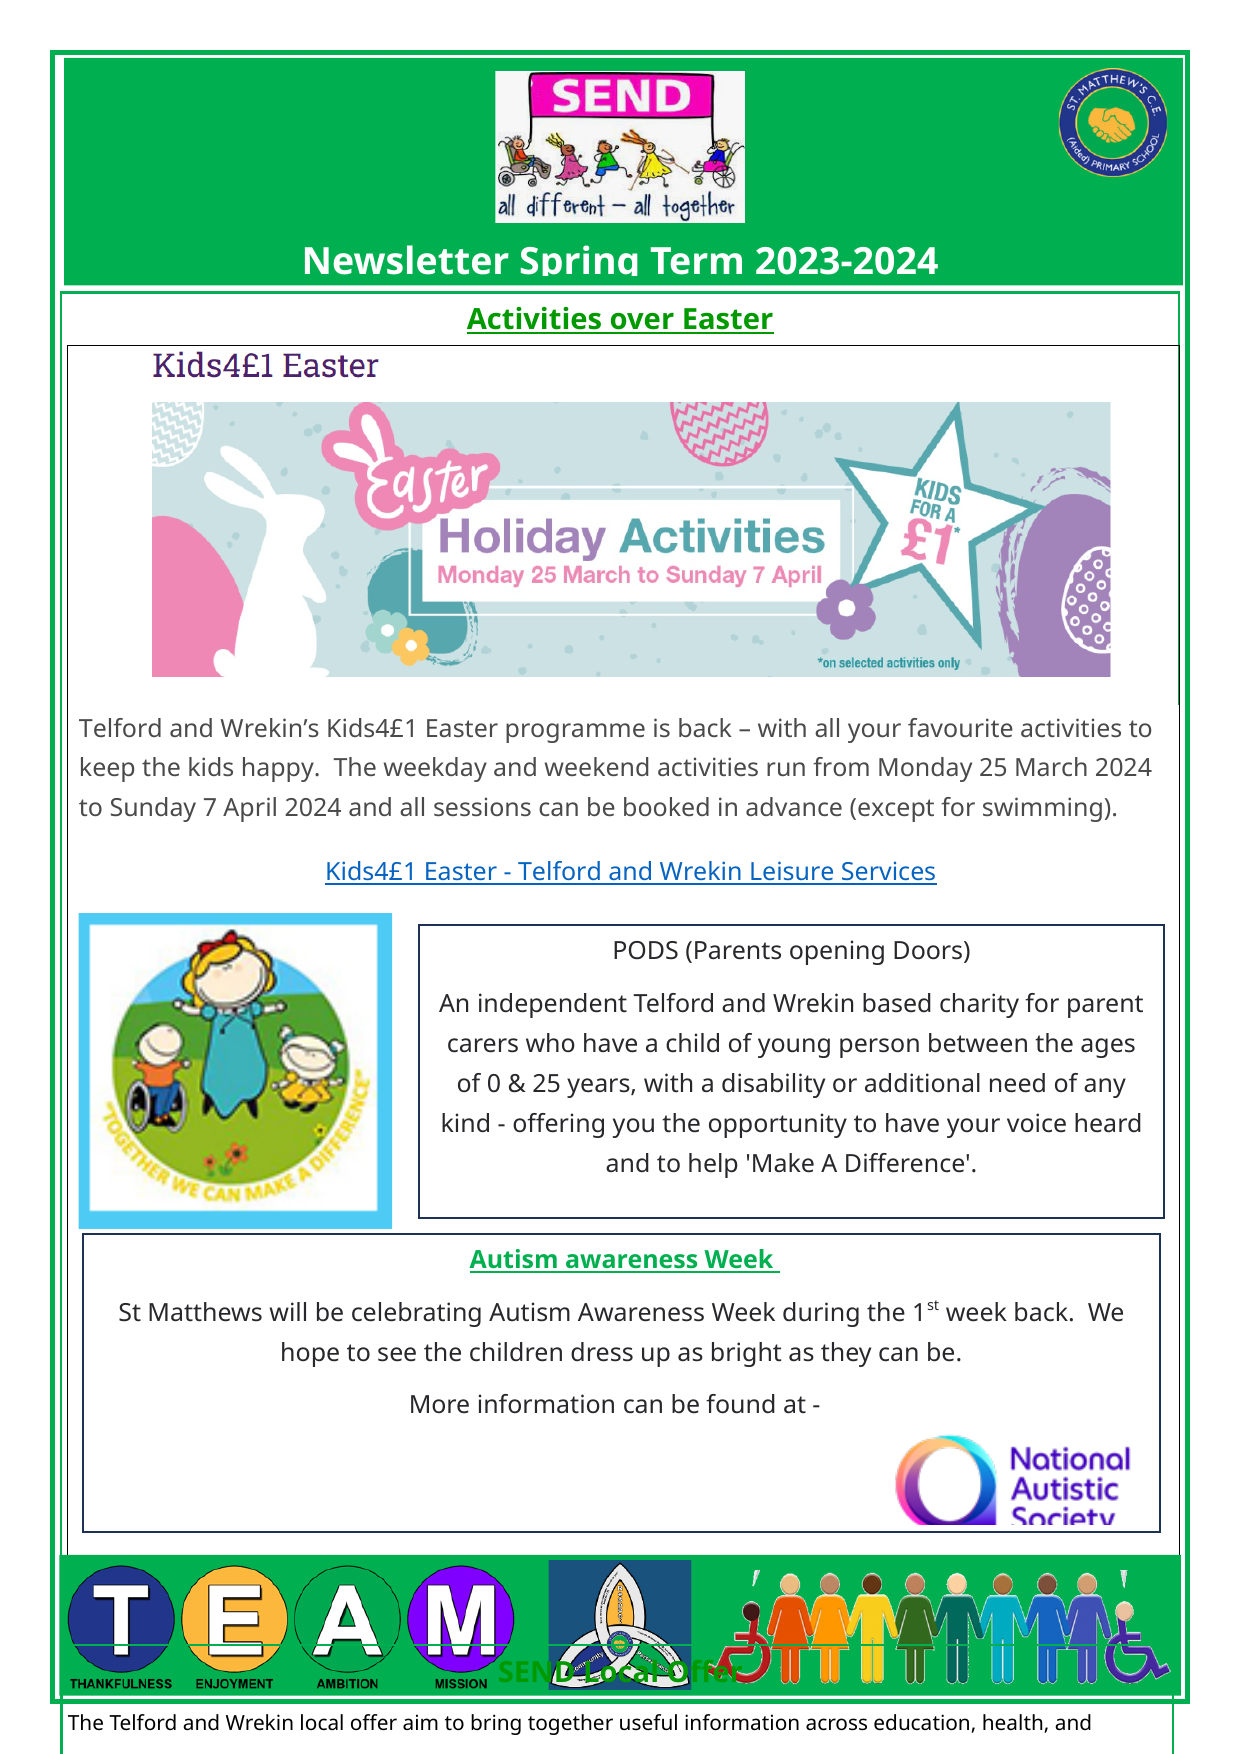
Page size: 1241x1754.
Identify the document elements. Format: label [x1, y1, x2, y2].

picture [64, 1562, 518, 1644]
picture [1058, 68, 1168, 177]
picture [548, 1560, 692, 1644]
picture [64, 1646, 518, 1694]
picture [495, 71, 745, 223]
picture [147, 346, 1115, 681]
picture [700, 1646, 1172, 1691]
picture [548, 1646, 692, 1690]
picture [700, 1570, 1175, 1691]
picture [78, 913, 393, 1229]
picture [889, 1425, 1145, 1525]
